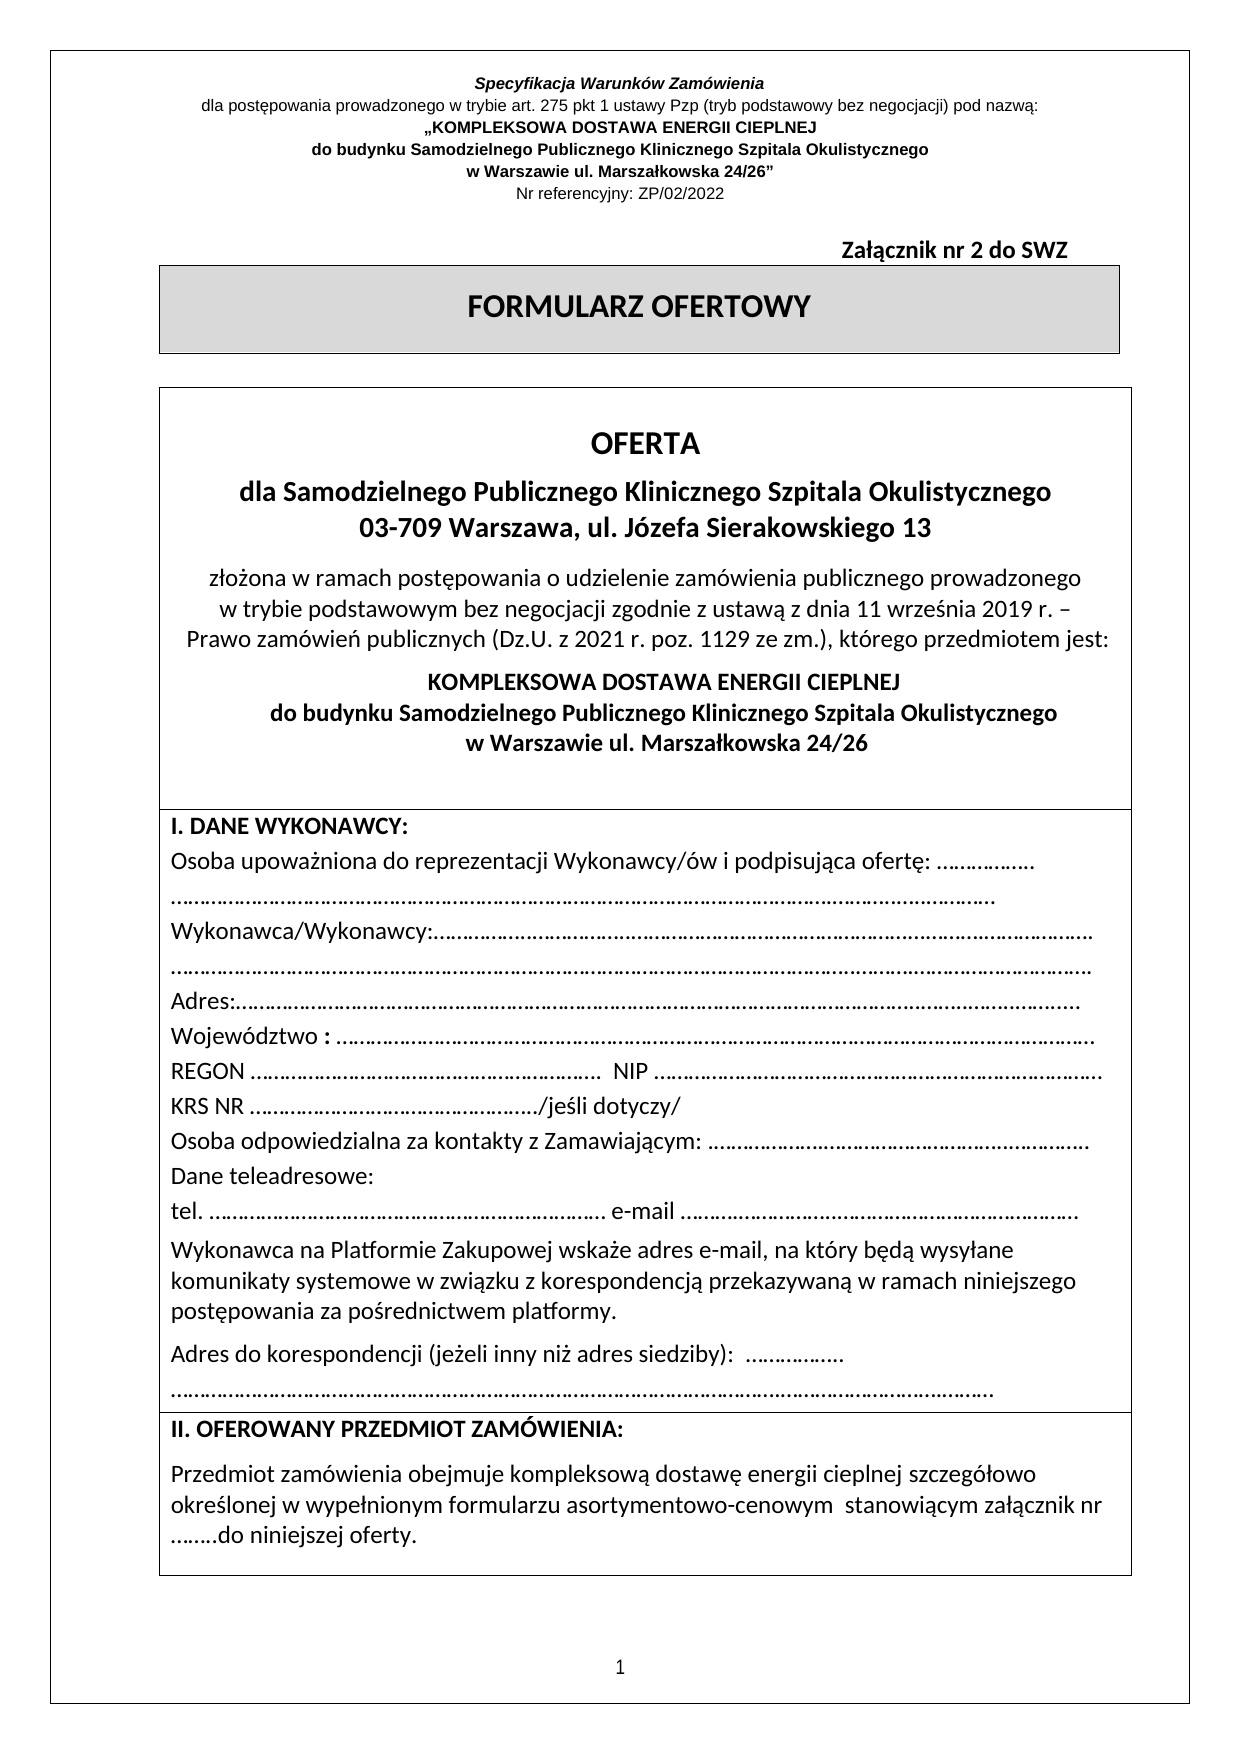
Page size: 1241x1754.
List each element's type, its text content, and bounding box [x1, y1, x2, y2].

table_cell I. DANE WYKONAWCY: Osoba upoważniona do reprezentacji Wykonawcy/ów i podpisująca ofertę: ……………..…………………………………………………………………………………………………….………..…..………… Wykonawca/Wykonawcy:……………..……………..…………………………………………...……….………………. ………………………………………………………………………………………………………..……….…………………………. Adres:………………………………………………………………………………………………………..……..……..……..... Województwo : …………………………………………………………………………………………………………………… REGON ……………………………………………………. NIP …………………………………………………………………… KRS NR …………………………………………../jeśli dotyczy/ Osoba odpowiedzialna za kontakty z Zamawiającym: .……………….…………………………..………….. Dane teleadresowe: tel. …………………………………………………………… e-mail ……….……………..………………………………………………… Wykonawca na Platformie Zakupowej wskaże adres e-mail, na który będą wysyłane komunikaty systemowe w związku z korespondencją przekazywaną w ramach niniejszego postępowania za pośrednictwem platformy. Adres do korespondencji (jeżeli inny niż adres siedziby): ……………..…………………………………………………………………………………………….……………………….……… [160, 810, 1131, 1412]
table_header OFERTA dla Samodzielnego Publicznego Klinicznego Szpitala Okulistycznego 03-709 Warszawa, ul. Józefa Sierakowskiego 13 złożona w ramach postępowania o udzielenie zamówienia publicznego prowadzonego w trybie podstawowym bez negocjacji zgodnie z ustawą z dnia 11 września 2019 r. – Prawo zamówień publicznych (Dz.U. z 2021 r. poz. 1129 ze zm.), którego przedmiotem jest: KOMPLEKSOWA DOSTAWA ENERGII CIEPLNEJ do budynku Samodzielnego Publicznego Klinicznego Szpitala Okulistycznego w Warszawie ul. Marszałkowska 24/26 [160, 388, 1131, 809]
table_cell II. OFEROWANY PRZEDMIOT ZAMÓWIENIA: Przedmiot zamówienia obejmuje kompleksową dostawę energii cieplnej szczegółowo określonej w wypełnionym formularzu asortymentowo-cenowym stanowiącym załącznik nr ……..do niniejszej oferty. [160, 1413, 1131, 1575]
text Załącznik nr 2 do SWZ [842, 234, 1093, 265]
table_header FORMULARZ OFERTOWY [160, 266, 1119, 352]
